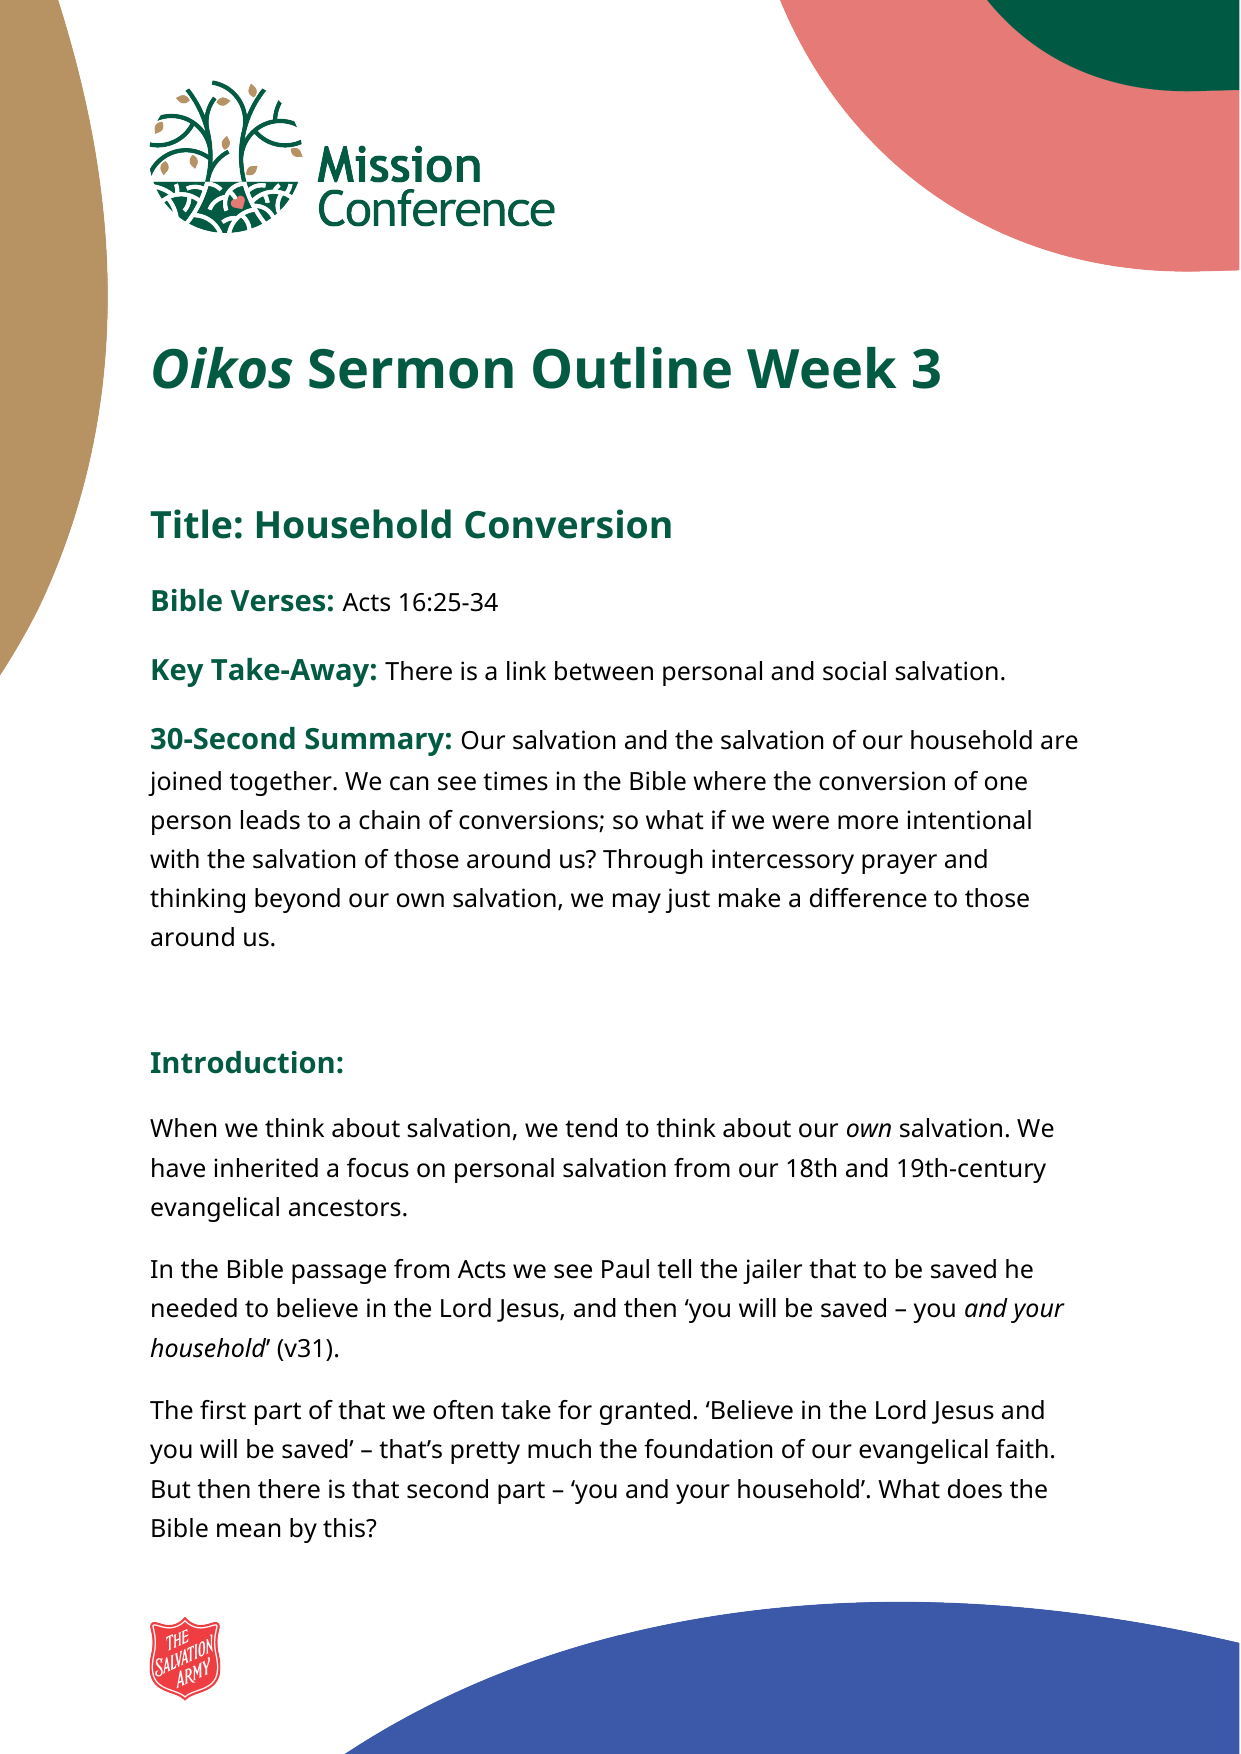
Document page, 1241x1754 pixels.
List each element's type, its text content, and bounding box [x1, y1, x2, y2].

text The first part of that we often take for granted. ‘Believe in the Lord Jesus and you will be saved’ – that’s pretty much the foundation of our evangelical faith. But then there is that second part – ‘you and your household’. What does the Bible mean by this? [150, 1393, 1090, 1544]
subtitle Bible Verses: Acts 16:25-34 [150, 580, 1090, 620]
picture [0, 0, 1240, 1754]
subtitle Oikos Sermon Outline Week 3 [150, 331, 1090, 404]
subtitle Title: Household Conversion [150, 498, 1090, 549]
subtitle 30-Second Summary: Our salvation and the salvation of our household are joined together. We can see times in the Bible where the conversion of one person leads to a chain of conversions; so what if we were more intentional with the salvation of those around us? Through intercessory prayer and thinking beyond our own salvation, we may just make a difference to those around us. [150, 718, 1090, 954]
subtitle Key Take-Away: There is a link between personal and social salvation. [150, 649, 1090, 689]
text When we think about salvation, we tend to think about our own salvation. We have inherited a focus on personal salvation from our 18th and 19th-century evangelical ancestors. [150, 1111, 1090, 1223]
text In the Bible passage from Acts we see Paul tell the jailer that to be saved he needed to believe in the Lord Jesus, and then ‘you will be saved – you and your household’ (v31). [150, 1252, 1090, 1364]
subtitle Introduction: [150, 1042, 1090, 1082]
